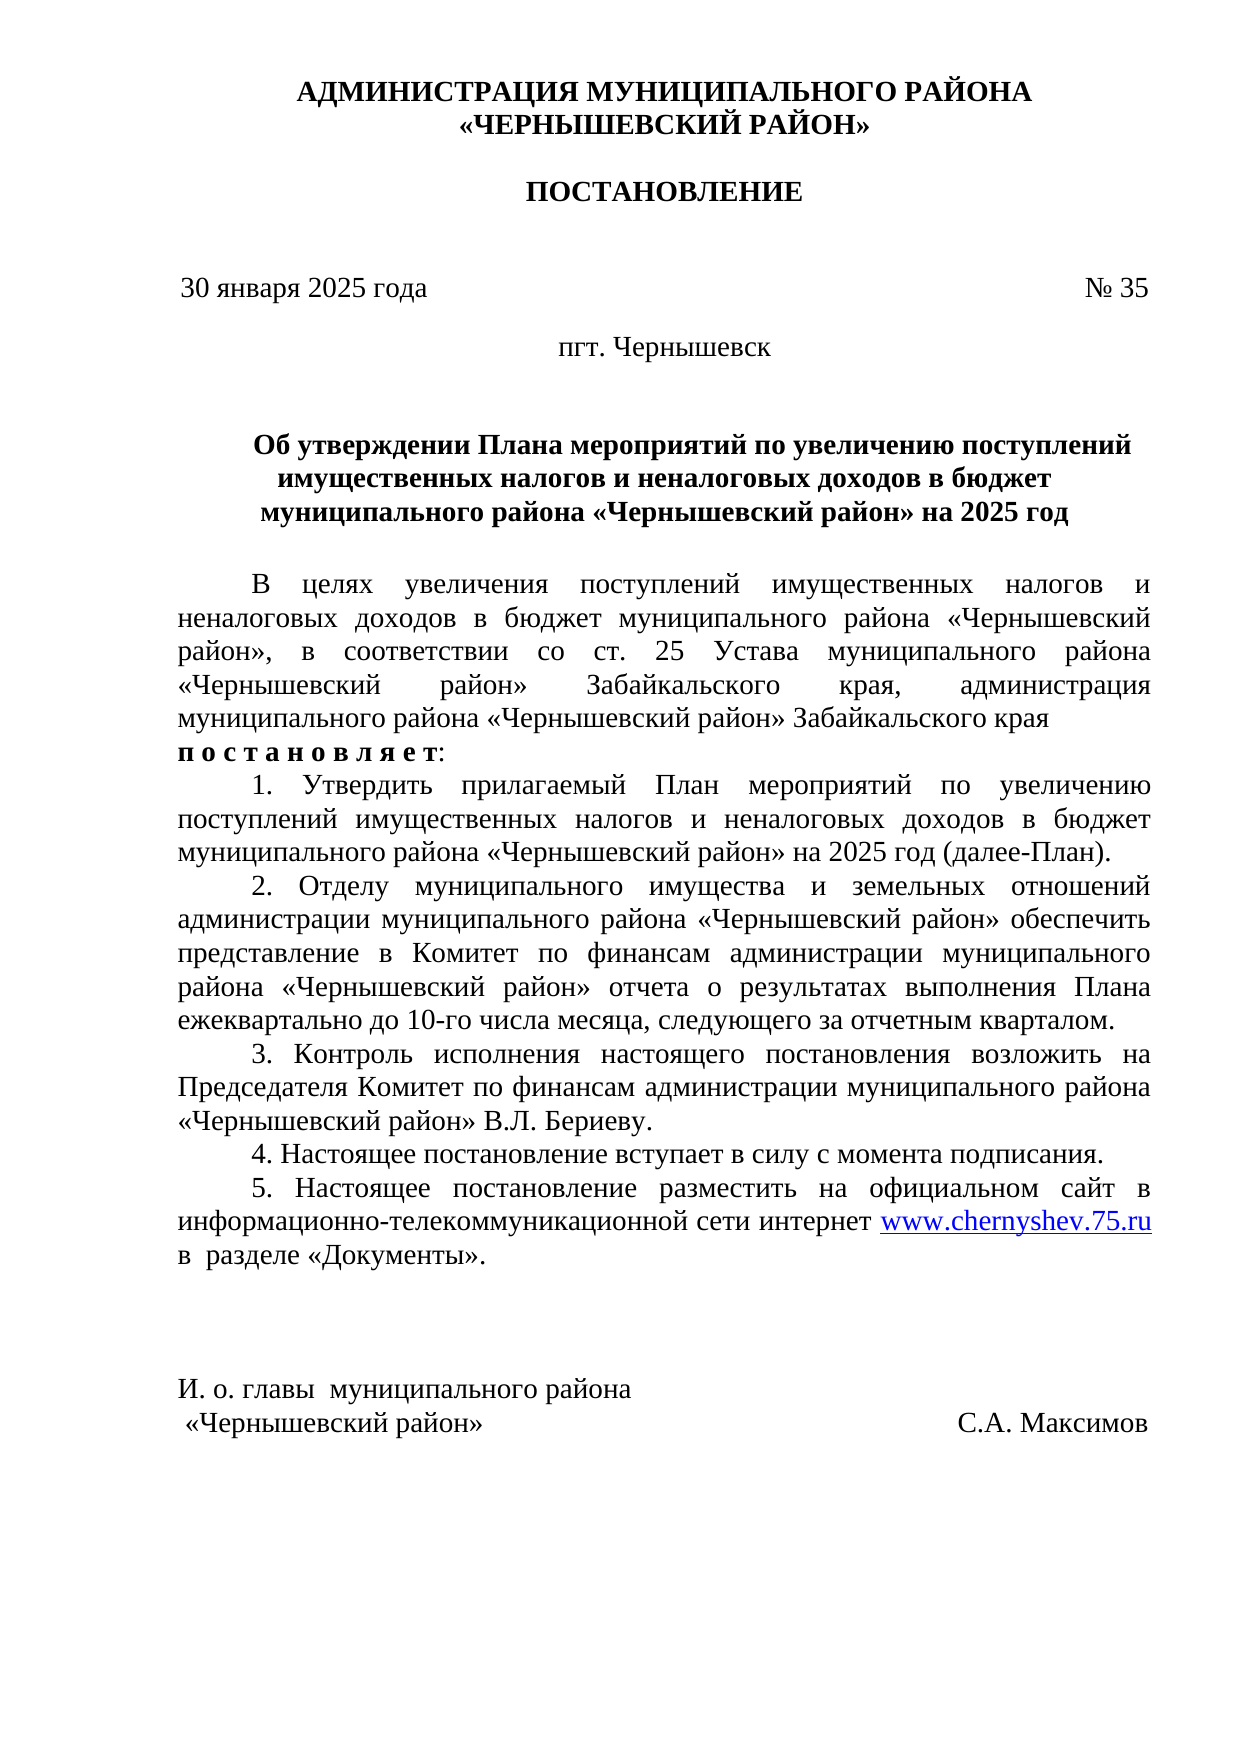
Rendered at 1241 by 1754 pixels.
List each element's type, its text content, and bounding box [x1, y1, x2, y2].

text Об утверждении Плана мероприятий по увеличению поступлений имущественных налогов и неналоговых доходов в бюджет муниципального района «Чернышевский район» на 2025 год [177, 427, 1152, 528]
text 1. Утвердить прилагаемый План мероприятий по увеличению поступлений имущественных налогов и неналоговых доходов в бюджет муниципального района «Чернышевский район» на 2025 год (далее-План). [177, 767, 1152, 868]
text В целях увеличения поступлений имущественных налогов и неналоговых доходов в бюджет муниципального района «Чернышевский район», в соответствии со ст. 25 Устава муниципального района «Чернышевский район» Забайкальского края, администрация муниципального района «Чернышевский район» Забайкальского края [177, 566, 1152, 734]
subtitle «ЧЕРНЫШЕВСКИЙ РАЙОН» [177, 107, 1152, 141]
text 3. Контроль исполнения настоящего постановления возложить на Председателя Комитет по финансам администрации муниципального района «Чернышевский район» В.Л. Бериеву. [177, 1036, 1152, 1136]
text «Чернышевский район» С.А. Максимов [177, 1405, 1152, 1438]
text 4. Настоящее постановление вступает в силу с момента подписания. [177, 1136, 1152, 1170]
subtitle ПОСТАНОВЛЕНИЕ [177, 174, 1152, 208]
text пгт. Чернышевск [177, 329, 1152, 363]
text 2. Отделу муниципального имущества и земельных отношений администрации муниципального района «Чернышевский район» обеспечить представление в Комитет по финансам администрации муниципального района «Чернышевский район» отчета о результатах выполнения Плана ежеквартально до 10-го числа месяца, следующего за отчетным кварталом. [177, 868, 1152, 1036]
text 5. Настоящее постановление разместить на официальном сайт в информационно-телекоммуникационной сети интернет www.chernyshev.75.ru в разделе «Документы». [177, 1170, 1152, 1271]
text И. о. главы муниципального района [177, 1371, 1152, 1405]
subtitle АДМИНИСТРАЦИЯ МУНИЦИПАЛЬНОГО РАЙОНА [177, 74, 1152, 107]
text 30 января 2025 года № 35 [177, 270, 1152, 303]
text п о с т а н о в л я е т: [177, 734, 1152, 767]
